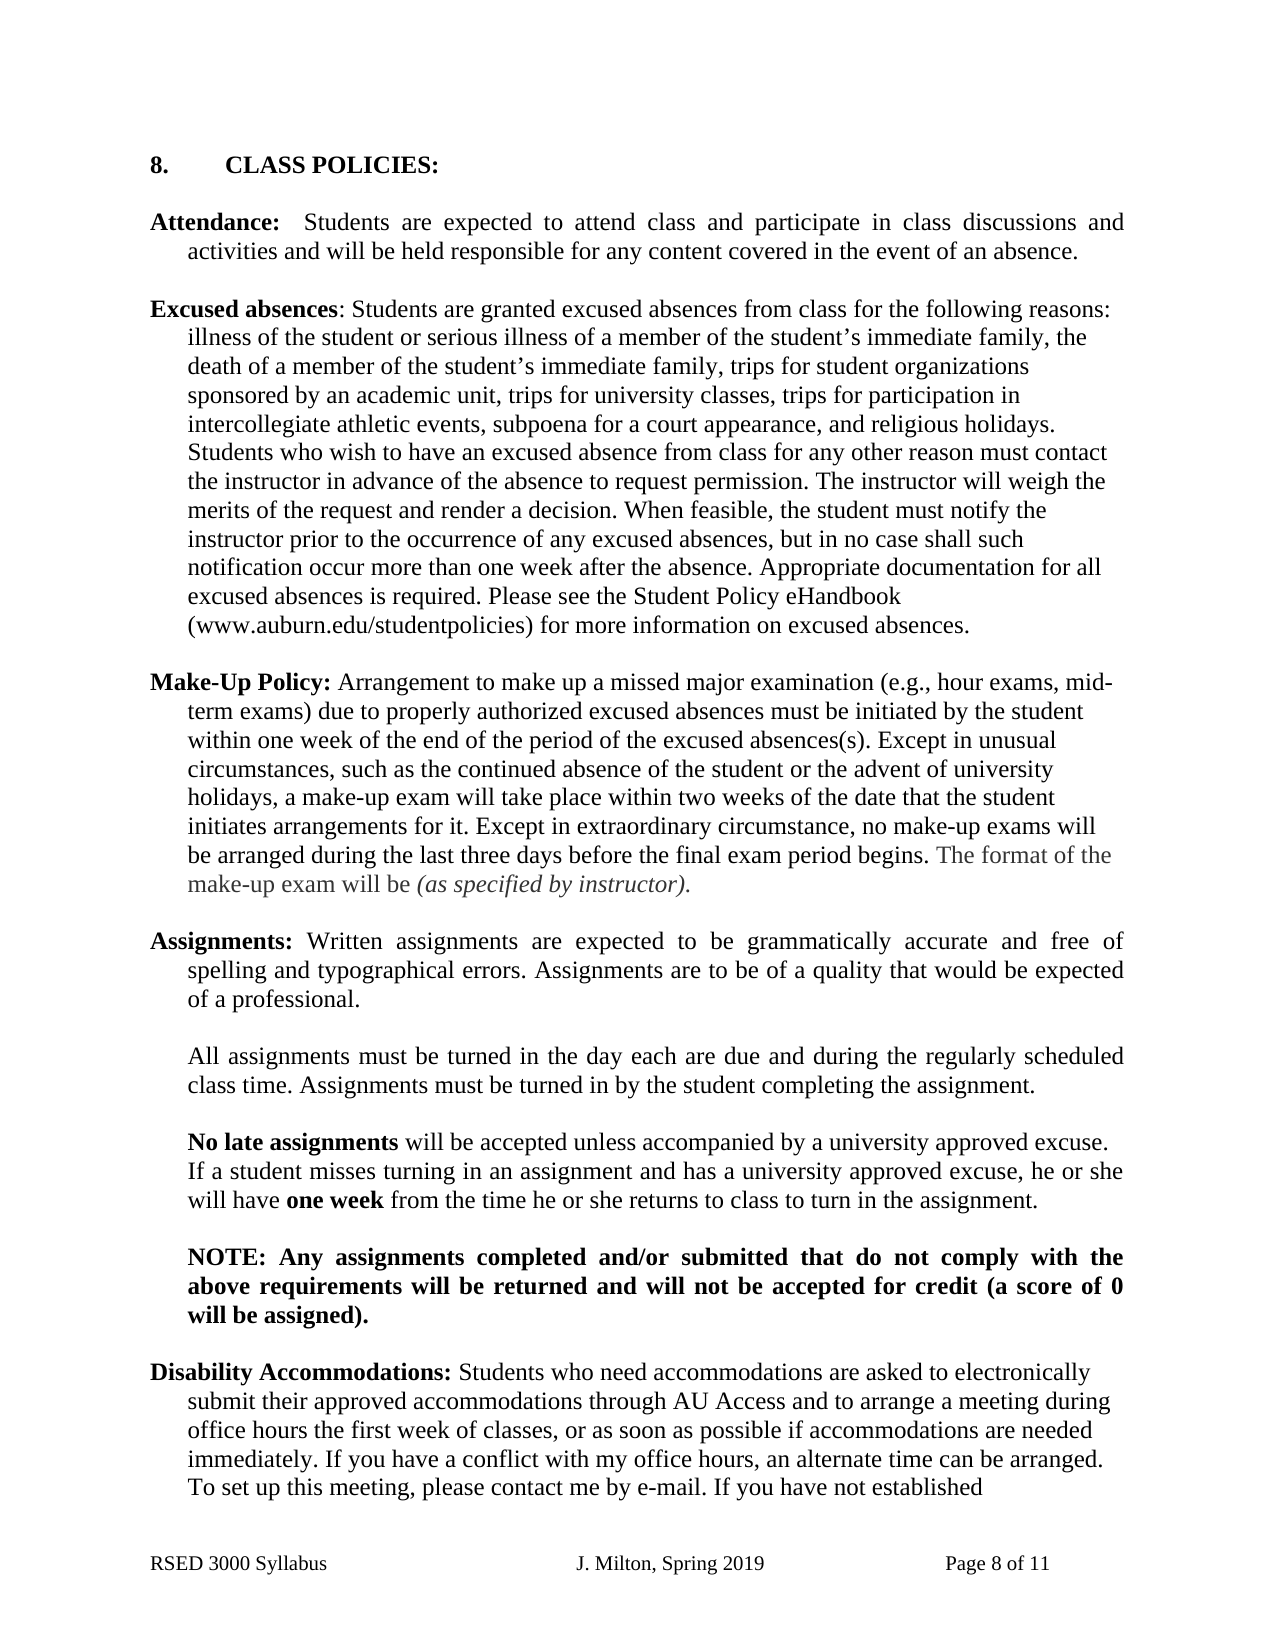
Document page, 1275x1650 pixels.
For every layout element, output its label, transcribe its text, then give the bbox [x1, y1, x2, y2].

text Excused absences: Students are granted excused absences from class for the following reasons: illness of the student or serious illness of a member of the student’s immediate family, the death of a member of the student’s immediate family, trips for student organizations sponsored by an academic unit, trips for university classes, trips for participation in intercollegiate athletic events, subpoena for a court appearance, and religious holidays. Students who wish to have an excused absence from class for any other reason must contact the instructor in advance of the absence to request permission. The instructor will weigh the merits of the request and render a decision. When feasible, the student must notify the instructor prior to the occurrence of any excused absences, but in no case shall such notification occur more than one week after the absence. Appropriate documentation for all excused absences is required. Please see the Student Policy eHandbook (www.auburn.edu/studentpolicies) for more information on excused absences. [150, 294, 1125, 639]
list NOTE: Any assignments completed and/or submitted that do not comply with the above requirements will be returned and will not be accepted for credit (a score of 0 will be assigned). [187, 1242, 1125, 1329]
text 8. CLASS POLICIES: [150, 150, 1125, 179]
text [150, 1357, 1125, 1501]
list If a student misses turning in an assignment and has a university approved excuse, he or she will have one week from the time he or she returns to class to turn in the assignment. [187, 1156, 1125, 1214]
text Attendance: Students are expected to attend class and participate in class discussions and activities and will be held responsible for any content covered in the event of an absence. [150, 207, 1125, 265]
text Make-Up Policy: Arrangement to make up a missed major examination (e.g., hour exams, mid-term exams) due to properly authorized excused absences must be initiated by the student within one week of the end of the period of the excused absences(s). Except in unusual circumstances, such as the continued absence of the student or the advent of university holidays, a make-up exam will take place within two weeks of the date that the student initiates arrangements for it. Except in extraordinary circumstance, no make-up exams will be arranged during the last three days before the final exam period begins. The format of the make-up exam will be (as specified by instructor). [150, 667, 1125, 897]
list No late assignments will be accepted unless accompanied by a university approved excuse. [187, 1127, 1125, 1156]
list All assignments must be turned in the day each are due and during the regularly scheduled class time. Assignments must be turned in by the student completing the assignment. [187, 1041, 1125, 1099]
list Assignments: Written assignments are expected to be grammatically accurate and free of spelling and typographical errors. Assignments are to be of a quality that would be expected of a professional. [150, 926, 1125, 1012]
